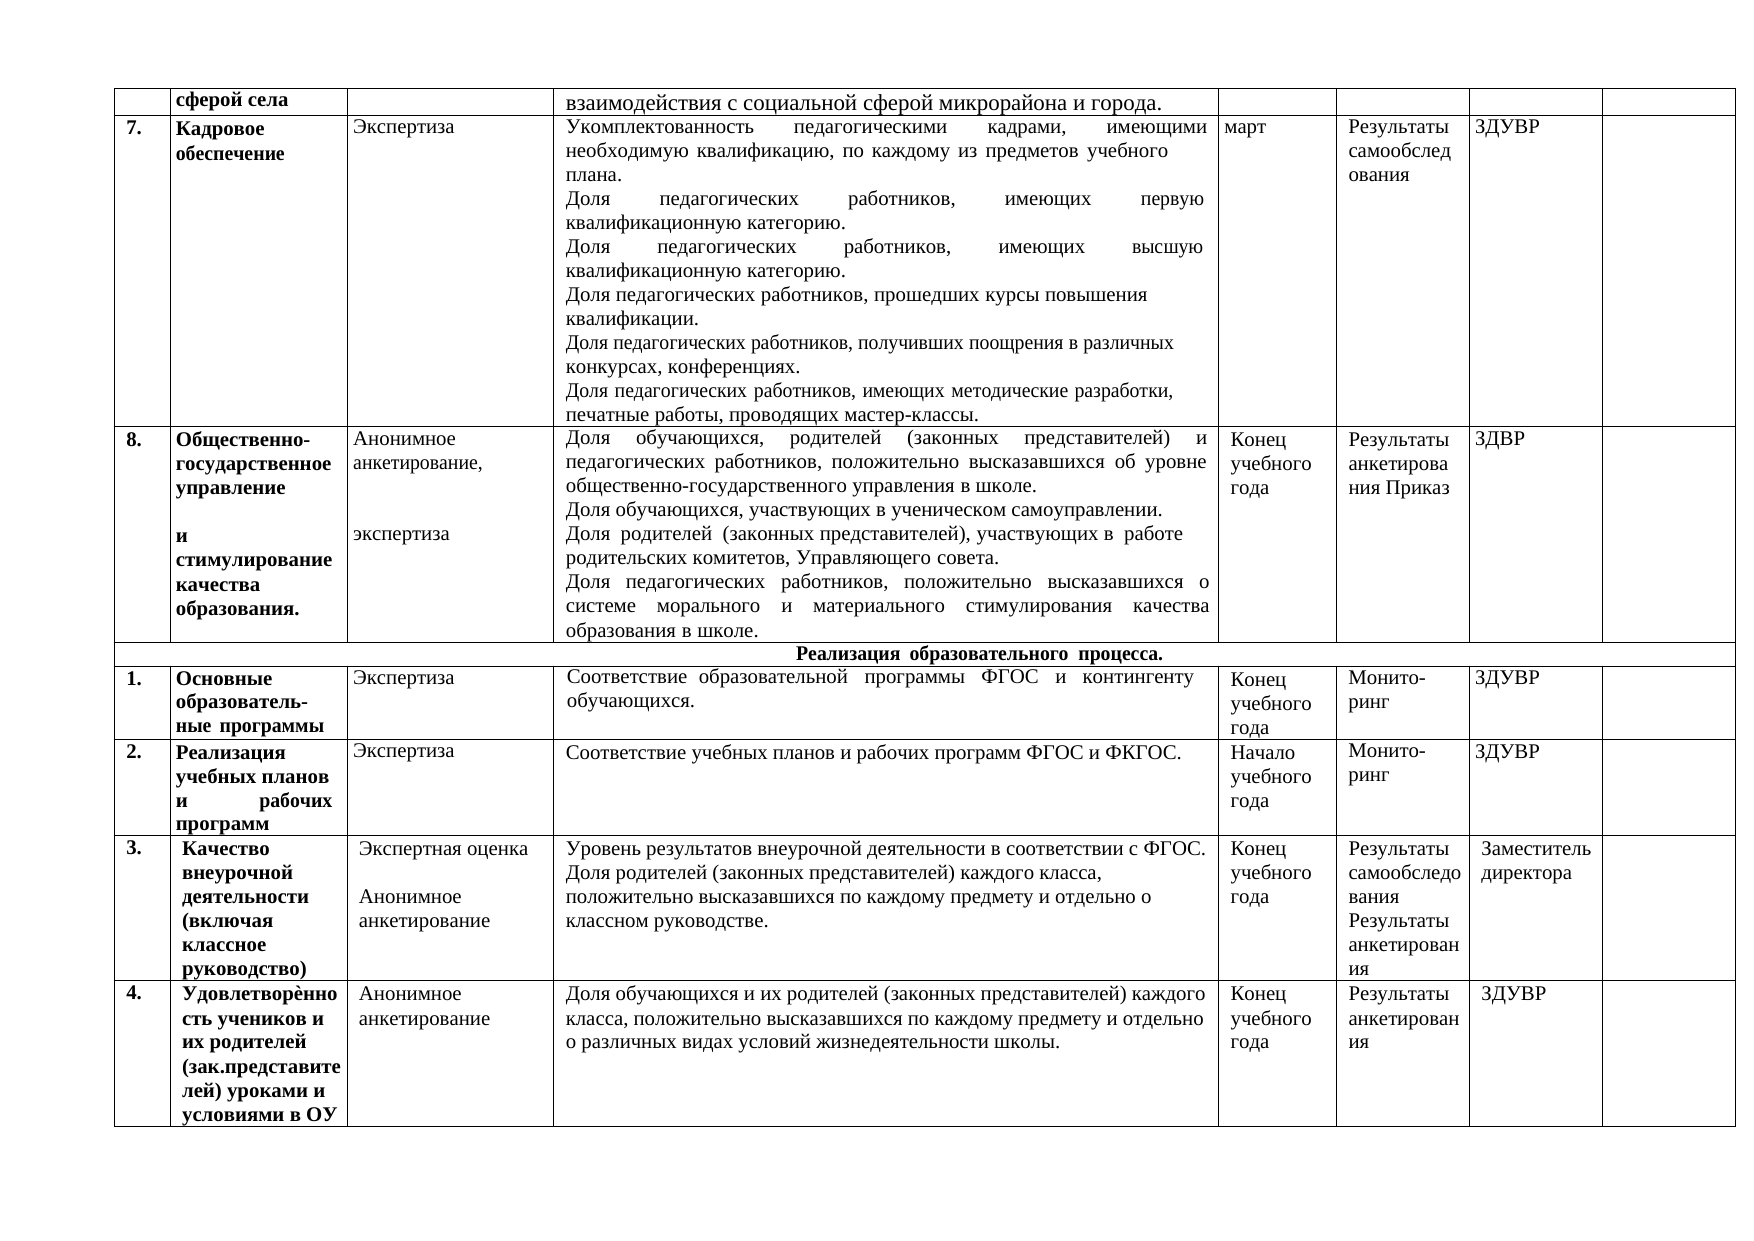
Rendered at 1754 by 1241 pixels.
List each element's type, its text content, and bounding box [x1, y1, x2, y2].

table_cell Анонимное анкетирование [348, 981, 553, 1126]
table_cell Результаты анкетирования [1337, 981, 1469, 1126]
table_cell Конец учебного года [1219, 667, 1336, 739]
table_cell 8. [115, 427, 170, 642]
table_cell Экспертиза [348, 740, 553, 835]
table_cell 7. [115, 116, 170, 426]
table_cell [1603, 116, 1735, 426]
table_header [1470, 89, 1602, 115]
table_cell ЗДУВР [1470, 981, 1602, 1126]
table_cell Конец учебного года [1219, 427, 1336, 642]
table_cell [1603, 427, 1735, 642]
table_header [348, 89, 553, 115]
table_cell Общественно- государственное управление и стимулирование качества образования. [171, 427, 347, 642]
table_cell Результаты самообследования Результаты анкетирования [1337, 836, 1469, 980]
table_cell Доля обучающихся и их родителей (законных представителей) каждого класса, положительно высказавшихся по каждому предмету и отдельно о различных видах условий жизнедеятельности школы. [554, 981, 1218, 1126]
table_cell Укомплектованность педагогическими кадрами, имеющими необходимую квалификацию, по каждому из предметов учебного плана. Доля педагогических работников, имеющих первую квалификационную категорию. Доля педагогических работников, имеющих высшую квалификационную категорию. Доля педагогических работников, прошедших курсы повышения квалификации. Доля педагогических работников, получивших поощрения в различных конкурсах, конференциях. Доля педагогических работников, имеющих методические разработки, печатные работы, проводящих мастер-классы. [554, 116, 1218, 426]
table_header [1337, 89, 1469, 115]
table_cell Качество внеурочной деятельности (включая классное руководство) [171, 836, 347, 980]
table_header сферой села [171, 89, 347, 115]
table_cell 1. [115, 667, 170, 739]
table_cell Результаты анкетирова ния Приказ [1337, 427, 1469, 642]
table_cell Монито- ринг [1337, 740, 1469, 835]
table_cell Результаты самообслед ования [1337, 116, 1469, 426]
table_header [115, 89, 170, 115]
table_cell Соответствие образовательной программы ФГОС и контингенту обучающихся. [554, 667, 1218, 739]
table_cell [1603, 836, 1735, 980]
table_cell [1603, 981, 1735, 1126]
table_cell Заместитель директора [1470, 836, 1602, 980]
table_cell Уровень результатов внеурочной деятельности в соответствии с ФГОС. Доля родителей (законных представителей) каждого класса, положительно высказавшихся по каждому предмету и отдельно о классном руководстве. [554, 836, 1218, 980]
table_cell Экспертиза [348, 667, 553, 739]
table_cell Доля обучающихся, родителей (законных представителей) и педагогических работников, положительно высказавшихся об уровне общественно-государственного управления в школе. Доля обучающихся, участвующих в ученическом самоуправлении. Доля родителей (законных представителей), участвующих в работе родительских комитетов, Управляющего совета. Доля педагогических работников, положительно высказавшихся о системе морального и материального стимулирования качества образования в школе. [554, 427, 1218, 642]
table_cell Начало учебного года [1219, 740, 1336, 835]
table_cell ЗДУВР [1470, 116, 1602, 426]
table_cell 3. [115, 836, 170, 980]
table_cell Реализация образовательного процесса. [115, 643, 1735, 666]
table_cell ЗДУВР [1470, 667, 1602, 739]
table_cell Основные образователь- ные программы [171, 667, 347, 739]
table_cell 2. [115, 740, 170, 835]
table_cell Конец учебного года [1219, 981, 1336, 1126]
table_cell Соответствие учебных планов и рабочих программ ФГОС и ФКГОС. [554, 740, 1218, 835]
table_header [1219, 89, 1336, 115]
table_cell Удовлетворѐнность учеников и их родителей (зак.представителей) уроками и условиями в ОУ [171, 981, 347, 1126]
table_cell [1603, 667, 1735, 739]
table_cell Экспертная оценка Анонимное анкетирование [348, 836, 553, 980]
table_cell Анонимное анкетирование, экспертиза [348, 427, 553, 642]
table_cell Монито- ринг [1337, 667, 1469, 739]
table_cell Экспертиза [348, 116, 553, 426]
table_cell Реализация учебных планов и рабочих программ [171, 740, 347, 835]
table_cell 4. [115, 981, 170, 1126]
table_cell ЗДВР [1470, 427, 1602, 642]
table_cell Кадровое обеспечение [171, 116, 347, 426]
table_cell март [1219, 116, 1336, 426]
table_header [1603, 89, 1735, 115]
table_header взаимодействия с социальной сферой микрорайона и города. [554, 89, 1218, 115]
table_cell [1603, 740, 1735, 835]
table_cell ЗДУВР [1470, 740, 1602, 835]
table_cell Конец учебного года [1219, 836, 1336, 980]
